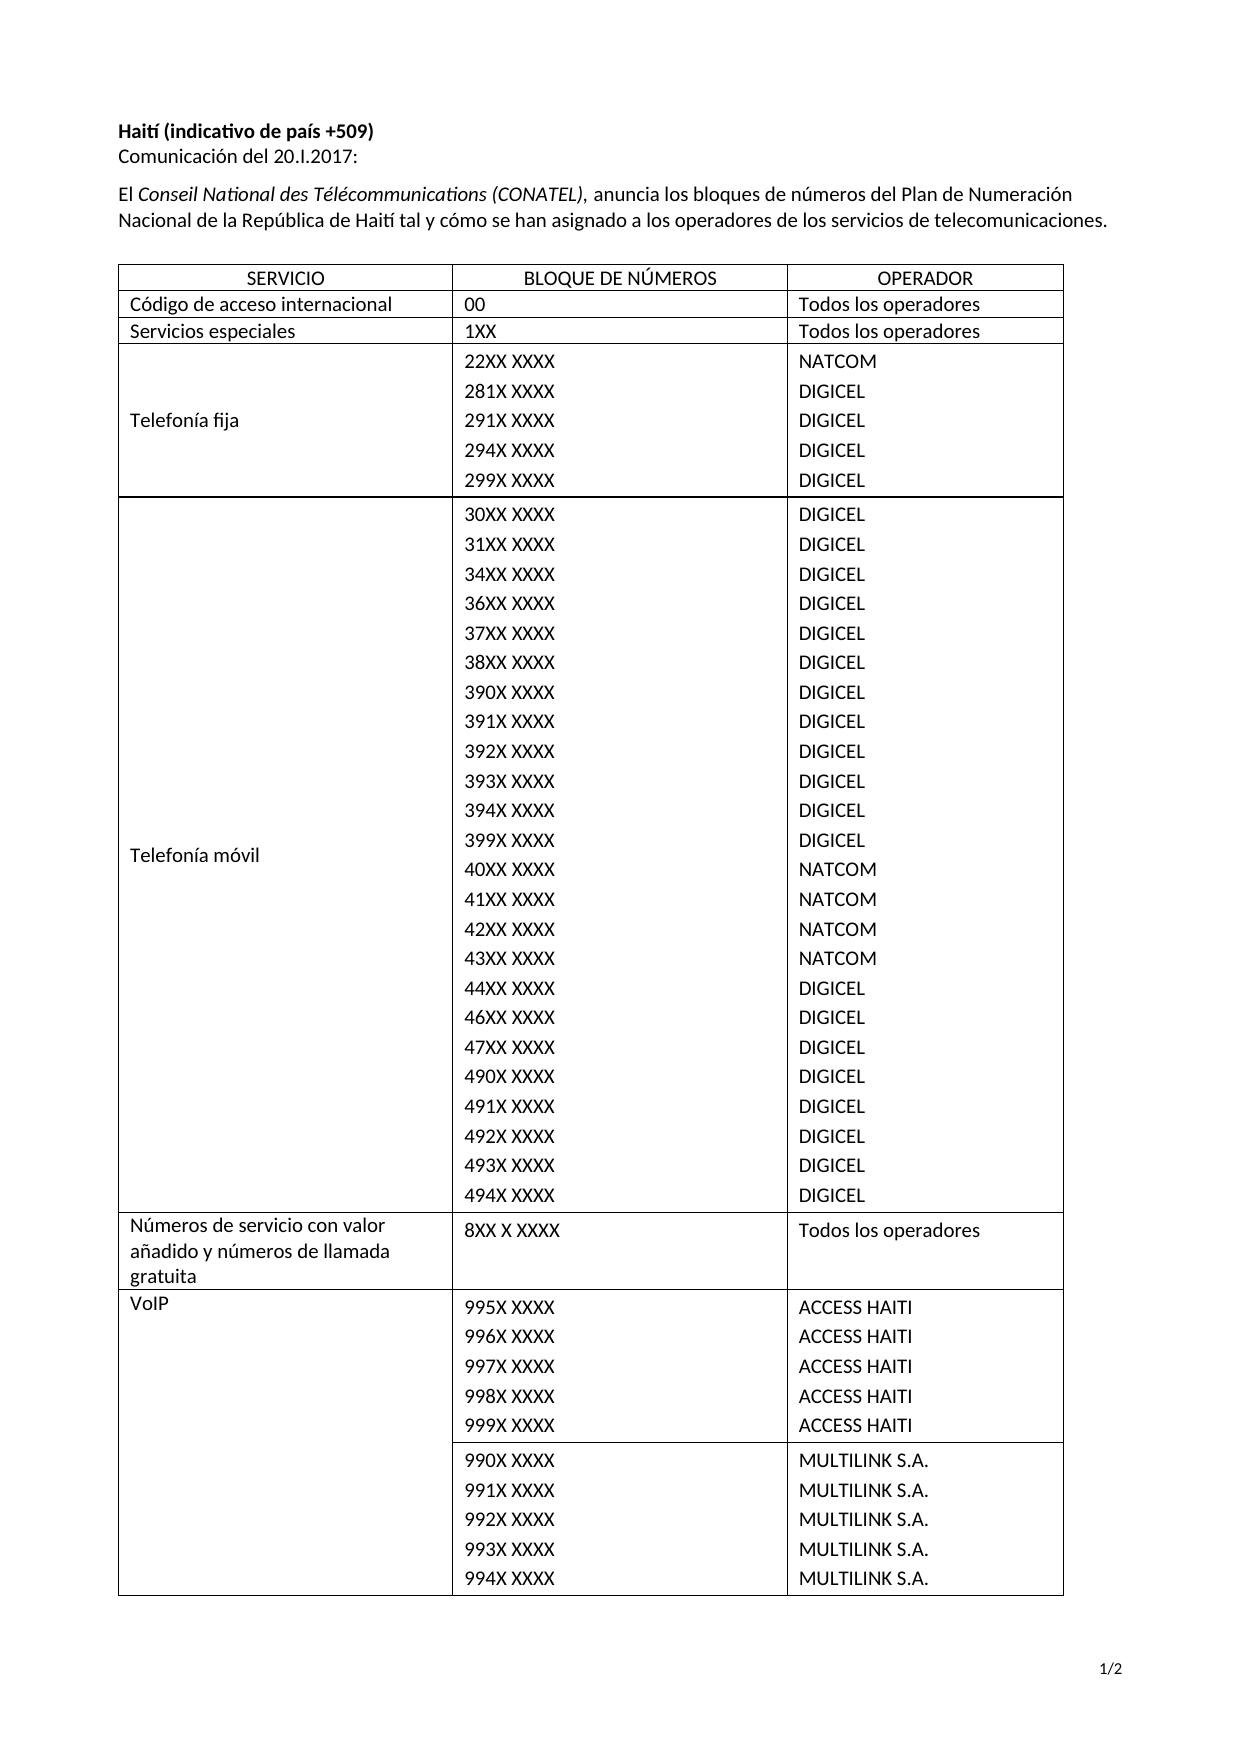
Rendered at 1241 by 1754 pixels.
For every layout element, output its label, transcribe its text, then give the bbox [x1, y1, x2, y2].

table_cell 8XX X XXXX [453, 1213, 787, 1289]
text El Conseil National des Télécommunications (CONATEL), anuncia los bloques de números del Plan de Numeración Nacional de la República de Haití tal y cómo se han asignado a los operadores de los servicios de telecomunicaciones. [118, 181, 1122, 232]
table_cell 1XX [453, 318, 787, 343]
table_header OPERADOR [788, 265, 1063, 290]
table_cell Telefonía fija [119, 344, 452, 496]
table_cell 00 [453, 291, 787, 317]
table_cell Servicios especiales [119, 318, 452, 343]
text Comunicación del 20.I.2017: [118, 143, 1122, 169]
text Haití (indicativo de país +509) [118, 118, 1122, 143]
table_cell MULTILINK S.A. MULTILINK S.A. MULTILINK S.A. MULTILINK S.A. MULTILINK S.A. [788, 1443, 1063, 1595]
table_cell Telefonía móvil [119, 498, 452, 1212]
table_header SERVICIO [119, 265, 452, 290]
table_cell NATCOM DIGICEL DIGICEL DIGICEL DIGICEL [788, 344, 1063, 496]
table_cell VoIP [119, 1290, 452, 1595]
table_cell 30XX XXXX 31XX XXXX 34XX XXXX 36XX XXXX 37XX XXXX 38XX XXXX 390X XXXX 391X XXXX 392X XXXX 393X XXXX 394X XXXX 399X XXXX 40XX XXXX 41XX XXXX 42XX XXXX 43XX XXXX 44XX XXXX 46XX XXXX 47XX XXXX 490X XXXX 491X XXXX 492X XXXX 493X XXXX 494X XXXX [453, 498, 787, 1212]
table_cell 990X XXXX 991X XXXX 992X XXXX 993X XXXX 994X XXXX [453, 1443, 787, 1595]
table_cell Todos los operadores [788, 318, 1063, 343]
table_cell DIGICEL DIGICEL DIGICEL DIGICEL DIGICEL DIGICEL DIGICEL DIGICEL DIGICEL DIGICEL DIGICEL DIGICEL NATCOM NATCOM NATCOM NATCOM DIGICEL DIGICEL DIGICEL DIGICEL DIGICEL DIGICEL DIGICEL DIGICEL [788, 498, 1063, 1212]
table_cell 995X XXXX 996X XXXX 997X XXXX 998X XXXX 999X XXXX [453, 1290, 787, 1442]
table_cell Números de servicio con valor añadido y números de llamada gratuita [119, 1213, 452, 1289]
table_cell Todos los operadores [788, 291, 1063, 317]
table_cell Código de acceso internacional [119, 291, 452, 317]
table_cell ACCESS HAITI ACCESS HAITI ACCESS HAITI ACCESS HAITI ACCESS HAITI [788, 1290, 1063, 1442]
table_cell Todos los operadores [788, 1213, 1063, 1289]
table_header BLOQUE DE NÚMEROS [453, 265, 787, 290]
table_cell 22XX XXXX 281X XXXX 291X XXXX 294X XXXX 299X XXXX [453, 344, 787, 496]
